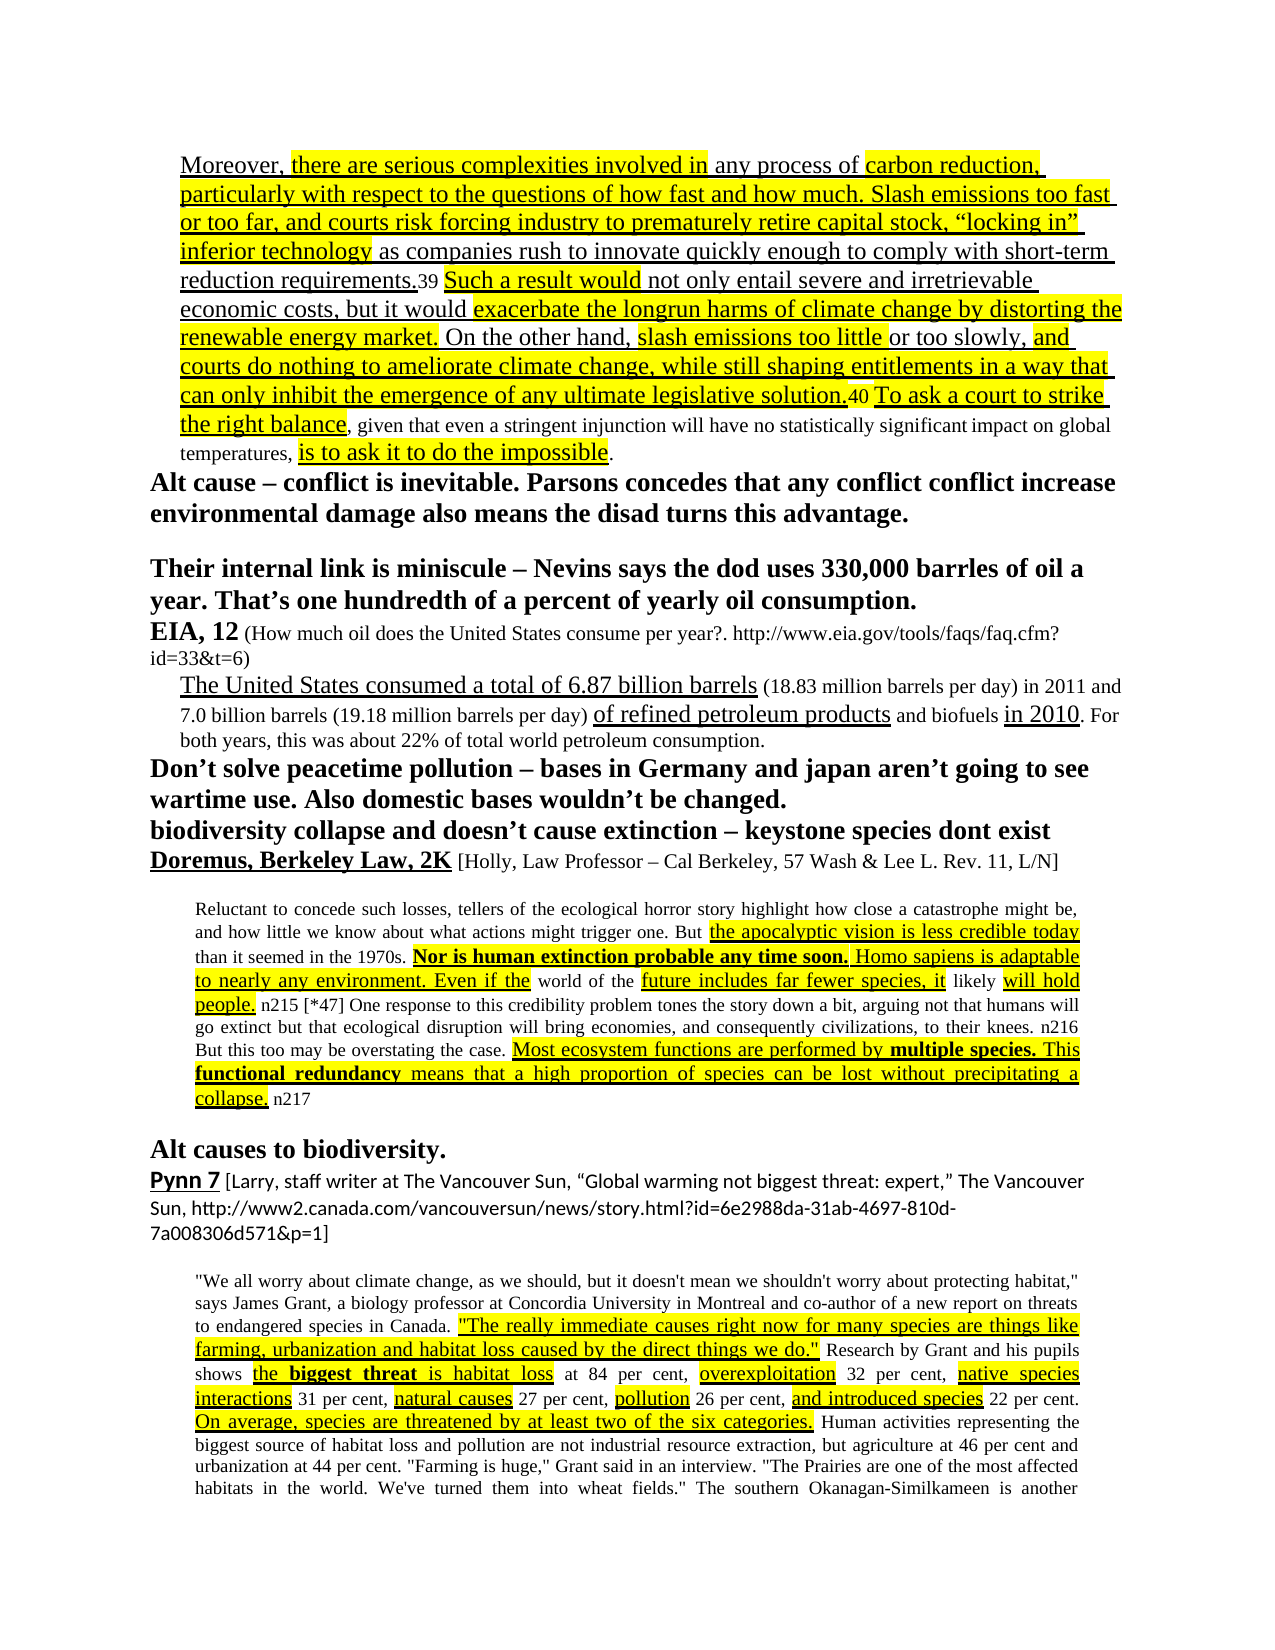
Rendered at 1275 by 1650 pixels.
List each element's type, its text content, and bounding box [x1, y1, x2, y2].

text Reluctant to concede such losses, tellers of the ecological horror story highlight how close a catastrophe might be, and how little we know about what actions might trigger one. But the apocalyptic vision is less credible today than it seemed in the 1970s. Nor is human extinction probable any time soon. Homo sapiens is adaptable to nearly any environment. Even if the world of the future includes far fewer species, it likely will hold people. n215 [*47] One response to this credibility problem tones the story down a bit, arguing not that humans will go extinct but that ecological disruption will bring economies, and consequently civilizations, to their knees. n216 But this too may be overstating the case. Most ecosystem functions are performed by multiple species. This functional redundancy means that a high proportion of species can be lost without precipitating a collapse. n217 [195, 898, 1080, 968]
text Reluctant to concede such losses, tellers of the ecological horror story highlight how close a catastrophe might be, and how little we know about what actions might trigger one. But the apocalyptic vision is less credible today than it seemed in the 1970s. Nor is human extinction probable any time soon. Homo sapiens is adaptable to nearly any environment. Even if the world of the future includes far fewer species, it likely will hold people. n215 [*47] One response to this credibility problem tones the story down a bit, arguing not that humans will go extinct but that ecological disruption will bring economies, and consequently civilizations, to their knees. n216 But this too may be overstating the case. Most ecosystem functions are performed by multiple species. This functional redundancy means that a high proportion of species can be lost without precipitating a collapse. n217 [195, 968, 1080, 1061]
text Pynn 7 [Larry, staff writer at The Vancouver Sun, “Global warming not biggest threat: expert,” The Vancouver Sun, http://www2.canada.com/vancouversun/news/story.html?id=6e2988da-31ab-4697-810d-7a008306d571&p=1] [150, 1165, 1125, 1246]
subtitle biodiversity collapse and doesn’t cause extinction – keystone species dont exist [150, 814, 1125, 845]
text EIA, 12 (How much oil does the United States consume per year?. http://www.eia.gov/tools/faqs/faq.cfm?id=33&t=6) [150, 615, 1125, 670]
subtitle Alt causes to biodiversity. [150, 1133, 1125, 1165]
subtitle Alt cause – conflict is inevitable. Parsons concedes that any conflict conflict increase environmental damage also means the disad turns this advantage. [150, 466, 1125, 528]
text Doremus, Berkeley Law, 2K [Holly, Law Professor – Cal Berkeley, 57 Wash & Lee L. Rev. 11, L/N] [150, 845, 1125, 874]
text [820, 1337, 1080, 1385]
subtitle Their internal link is miniscule – Nevins says the dod uses 330,000 barrles of oil a year. That’s one hundredth of a percent of yearly oil consumption. [150, 553, 1125, 615]
text The United States consumed a total of 6.87 billion barrels (18.83 million barrels per day) in 2011 and 7.0 billion barrels (19.18 million barrels per day) of refined petroleum products and biofuels in 2010. For both years, this was about 22% of total world petroleum consumption. [180, 670, 1125, 752]
subtitle Don’t solve peacetime pollution – bases in Germany and japan aren’t going to see wartime use. Also domestic bases wouldn’t be changed. [150, 752, 1125, 814]
text Moreover, there are serious complexities involved in any process of carbon reduction, particularly with respect to the questions of how fast and how much. Slash emissions too fast or too far, and courts risk forcing industry to prematurely retire capital stock, “locking in” inferior technology as companies rush to innovate quickly enough to comply with short-term reduction requirements.39 Such a result would not only entail severe and irretrievable economic costs, but it would exacerbate the longrun harms of climate change by distorting the renewable energy market. On the other hand, slash emissions too little or too slowly, and courts do nothing to ameliorate climate change, while still shaping entitlements in a way that can only inhibit the emergence of any ultimate legislative solution.40 To ask a court to strike the right balance, given that even a stringent injunction will have no statistically significant impact on global temperatures, is to ask it to do the impossible. [180, 150, 1125, 466]
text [195, 1361, 1080, 1498]
